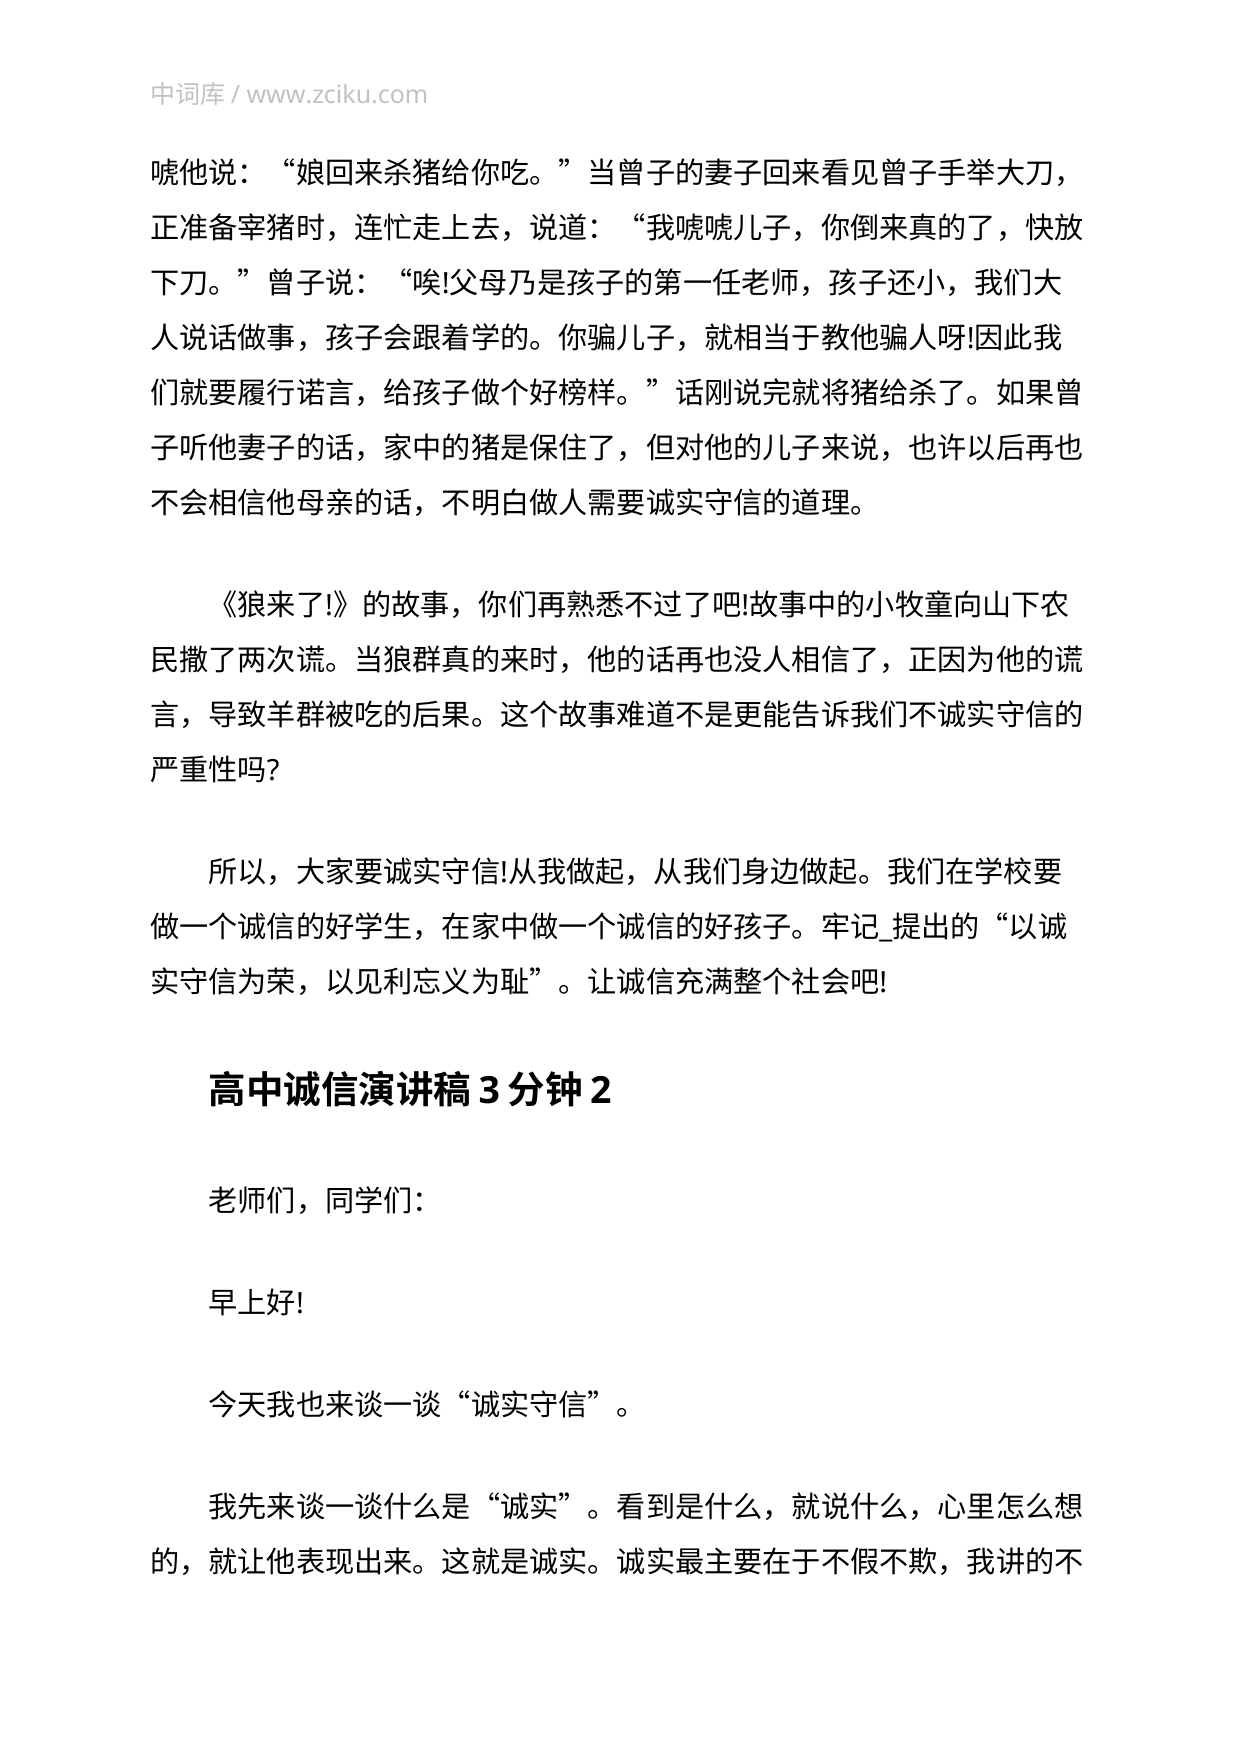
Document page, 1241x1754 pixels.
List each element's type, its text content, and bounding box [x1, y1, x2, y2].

text 早上好! [150, 1279, 1090, 1322]
text 今天我也来谈一谈“诚实守信”。 [150, 1381, 1090, 1424]
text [150, 1483, 1090, 1580]
text 高中诚信演讲稿3分钟2 [150, 1060, 1090, 1114]
text 《狼来了!》的故事，你们再熟悉不过了吧!故事中的小牧童向山下农民撒了两次谎。当狼群真的来时，他的话再也没人相信了，正因为他的谎言，导致羊群被吃的后果。这个故事难道不是更能告诉我们不诚实守信的严重性吗? [150, 581, 1090, 788]
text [150, 150, 1090, 522]
text 老师们，同学们： [150, 1178, 1090, 1220]
text 所以，大家要诚实守信!从我做起，从我们身边做起。我们在学校要做一个诚信的好学生，在家中做一个诚信的好孩子。牢记_提出的“以诚实守信为荣，以见利忘义为耻”。让诚信充满整个社会吧! [150, 848, 1090, 1001]
